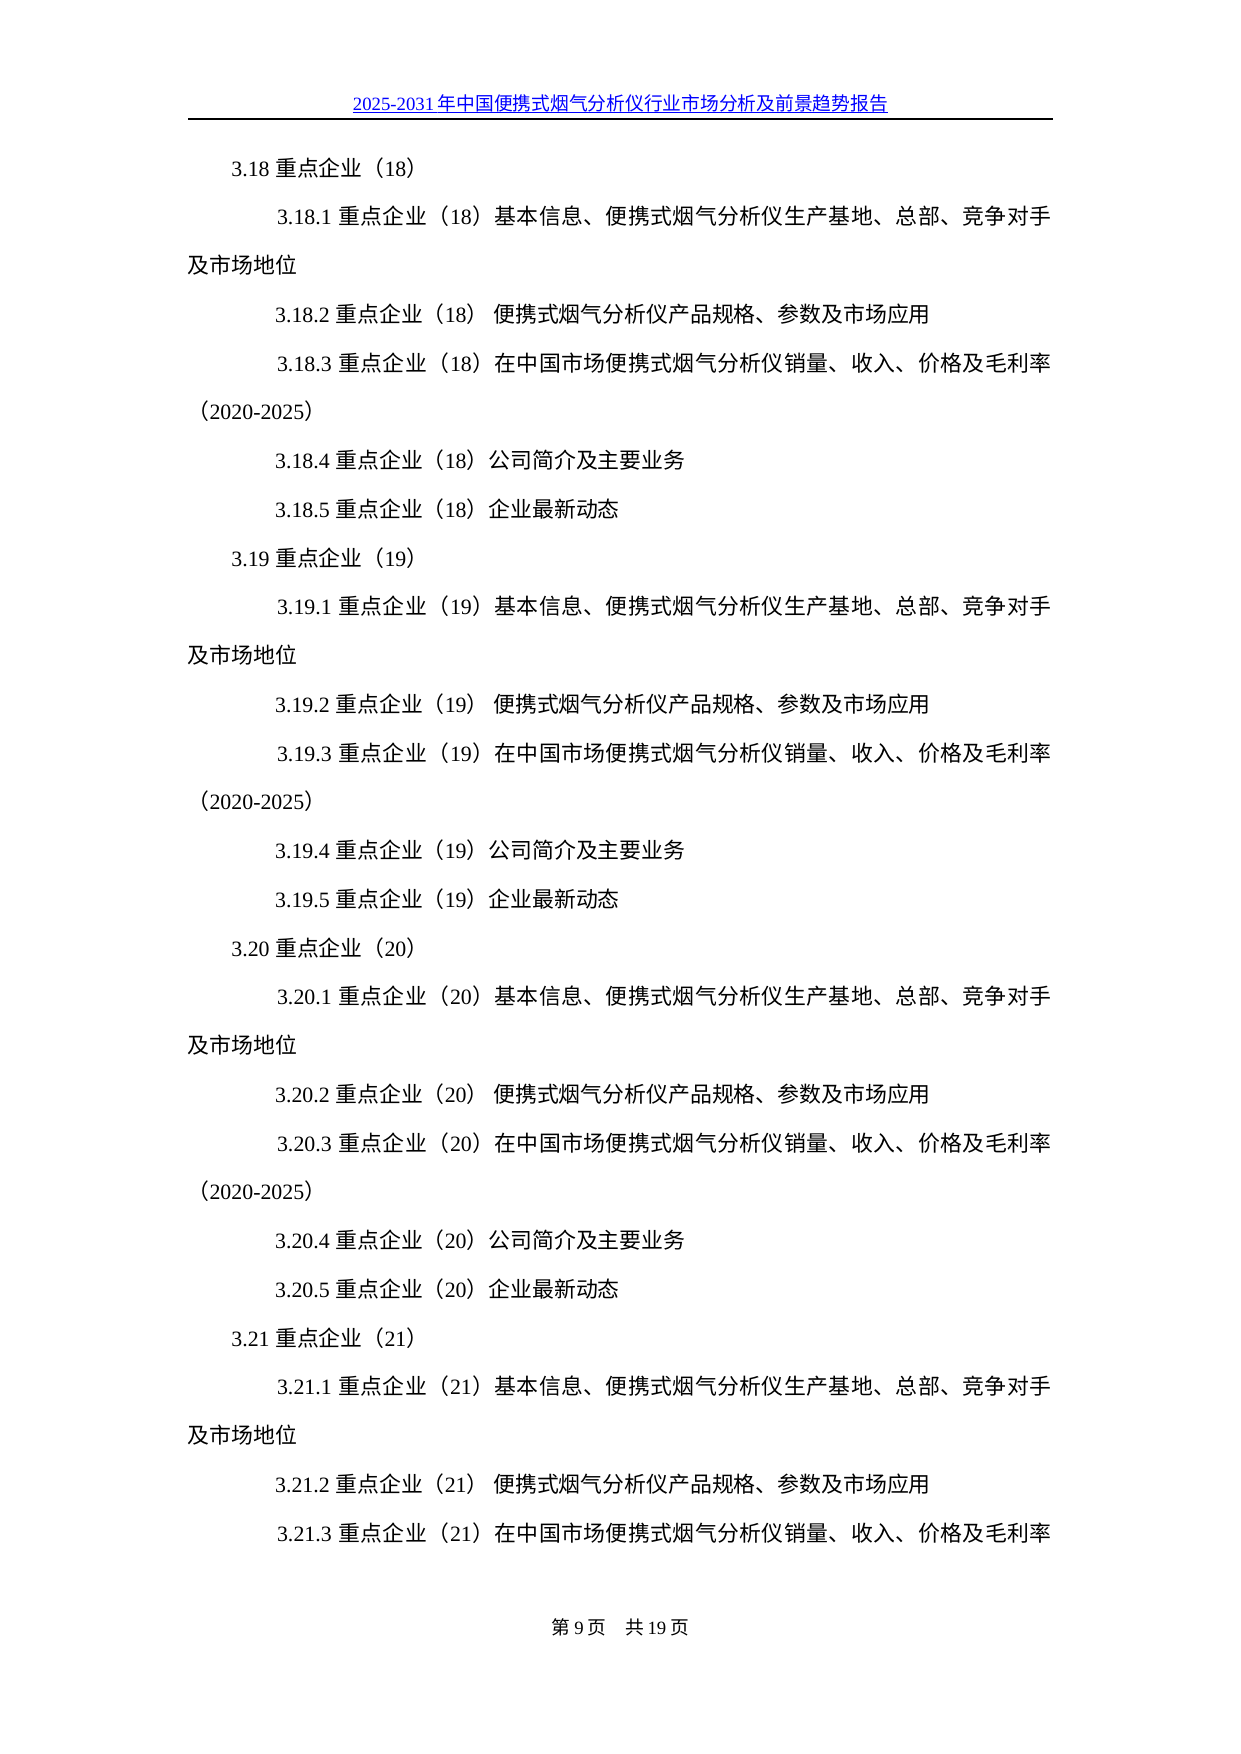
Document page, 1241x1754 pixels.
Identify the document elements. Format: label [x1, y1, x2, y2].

text [187, 150, 1053, 1548]
